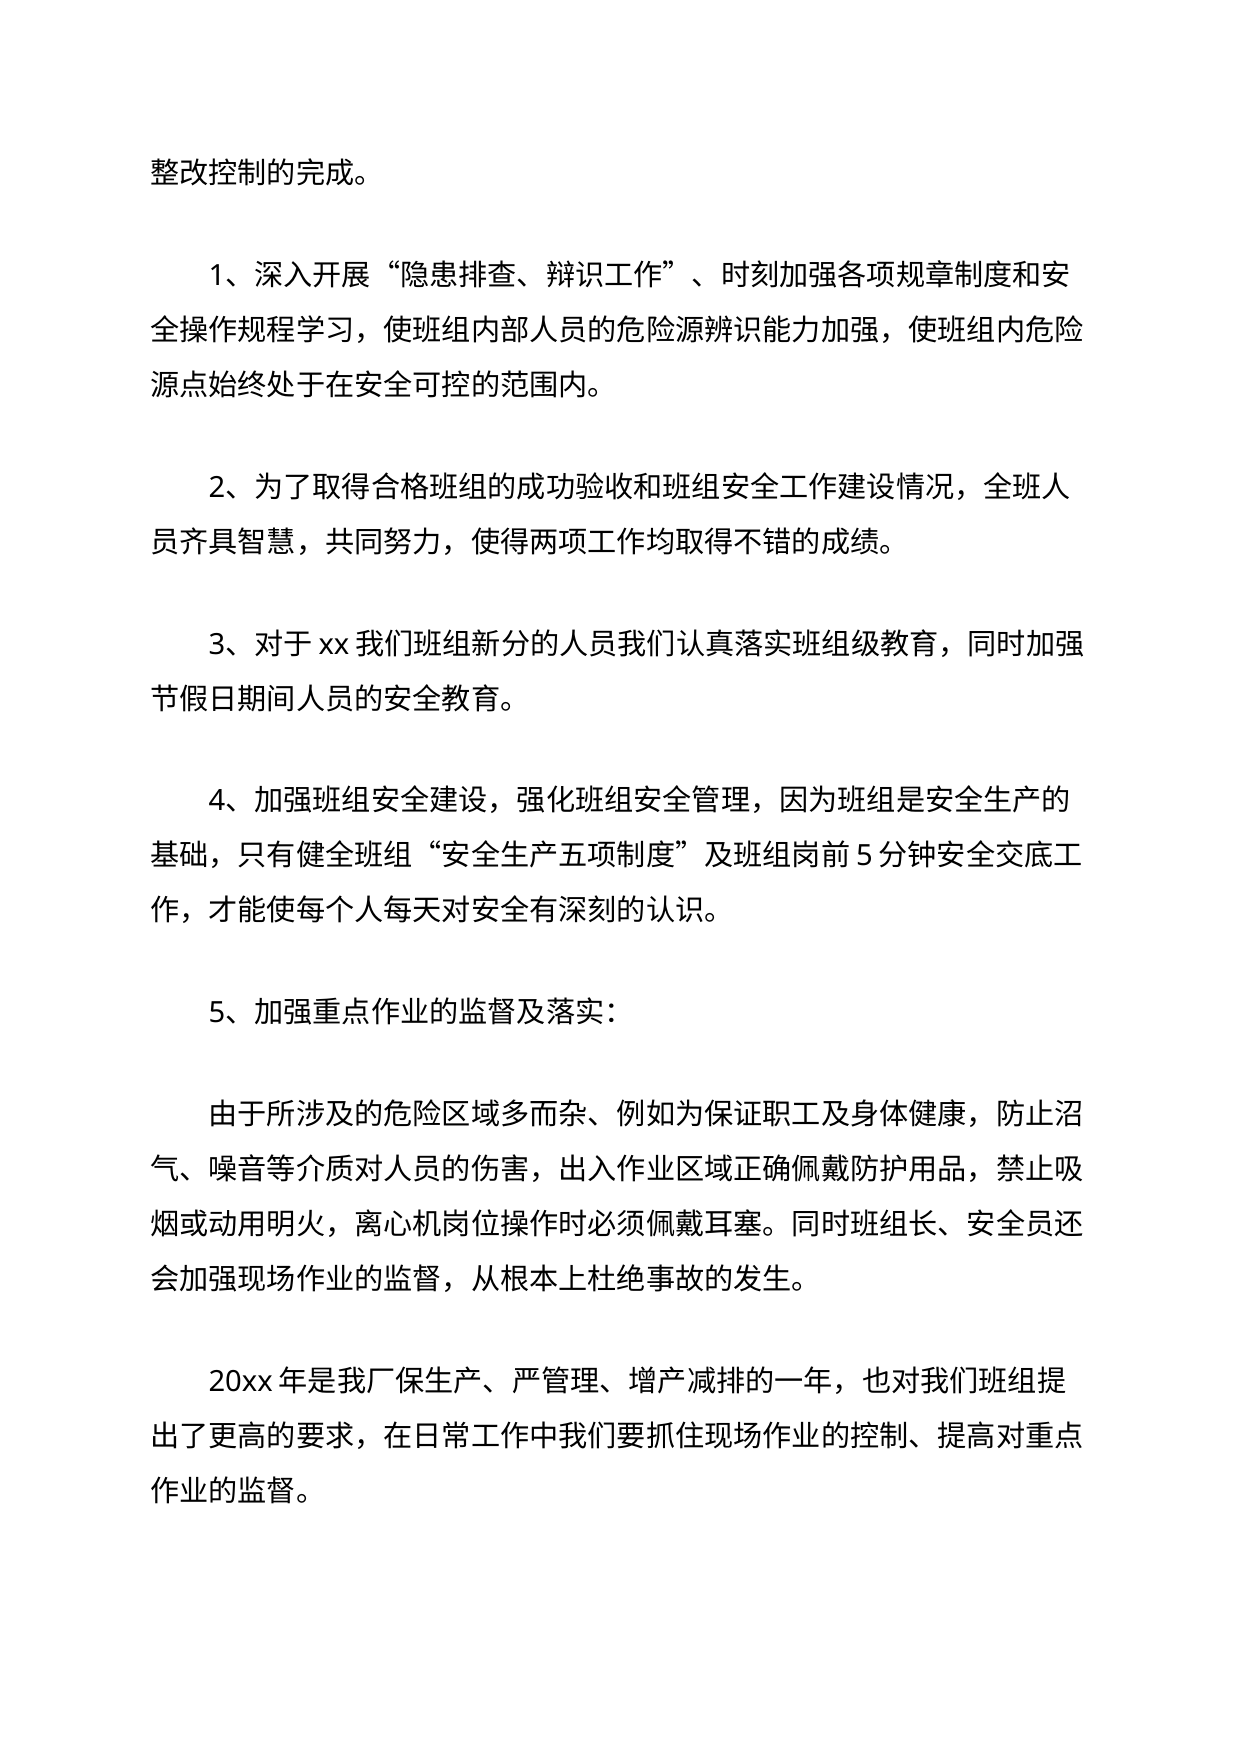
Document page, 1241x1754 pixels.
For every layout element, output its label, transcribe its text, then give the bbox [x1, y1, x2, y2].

text 20xx年是我厂保生产、严管理、增产减排的一年，也对我们班组提出了更高的要求，在日常工作中我们要抓住现场作业的控制、提高对重点作业的监督。 [150, 1357, 1090, 1509]
text 4、加强班组安全建设，强化班组安全管理，因为班组是安全生产的基础，只有健全班组“安全生产五项制度”及班组岗前5分钟安全交底工作，才能使每个人每天对安全有深刻的认识。 [150, 777, 1090, 929]
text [150, 150, 1090, 192]
text 由于所涉及的危险区域多而杂、例如为保证职工及身体健康，防止沼气、噪音等介质对人员的伤害，出入作业区域正确佩戴防护用品，禁止吸烟或动用明火，离心机岗位操作时必须佩戴耳塞。同时班组长、安全员还会加强现场作业的监督，从根本上杜绝事故的发生。 [150, 1091, 1090, 1298]
text 3、对于xx我们班组新分的人员我们认真落实班组级教育，同时加强节假日期间人员的安全教育。 [150, 620, 1090, 717]
text 1、深入开展“隐患排查、辩识工作”、时刻加强各项规章制度和安全操作规程学习，使班组内部人员的危险源辨识能力加强，使班组内危险源点始终处于在安全可控的范围内。 [150, 252, 1090, 404]
text 2、为了取得合格班组的成功验收和班组安全工作建设情况，全班人员齐具智慧，共同努力，使得两项工作均取得不错的成绩。 [150, 463, 1090, 561]
text 5、加强重点作业的监督及落实： [150, 989, 1090, 1031]
